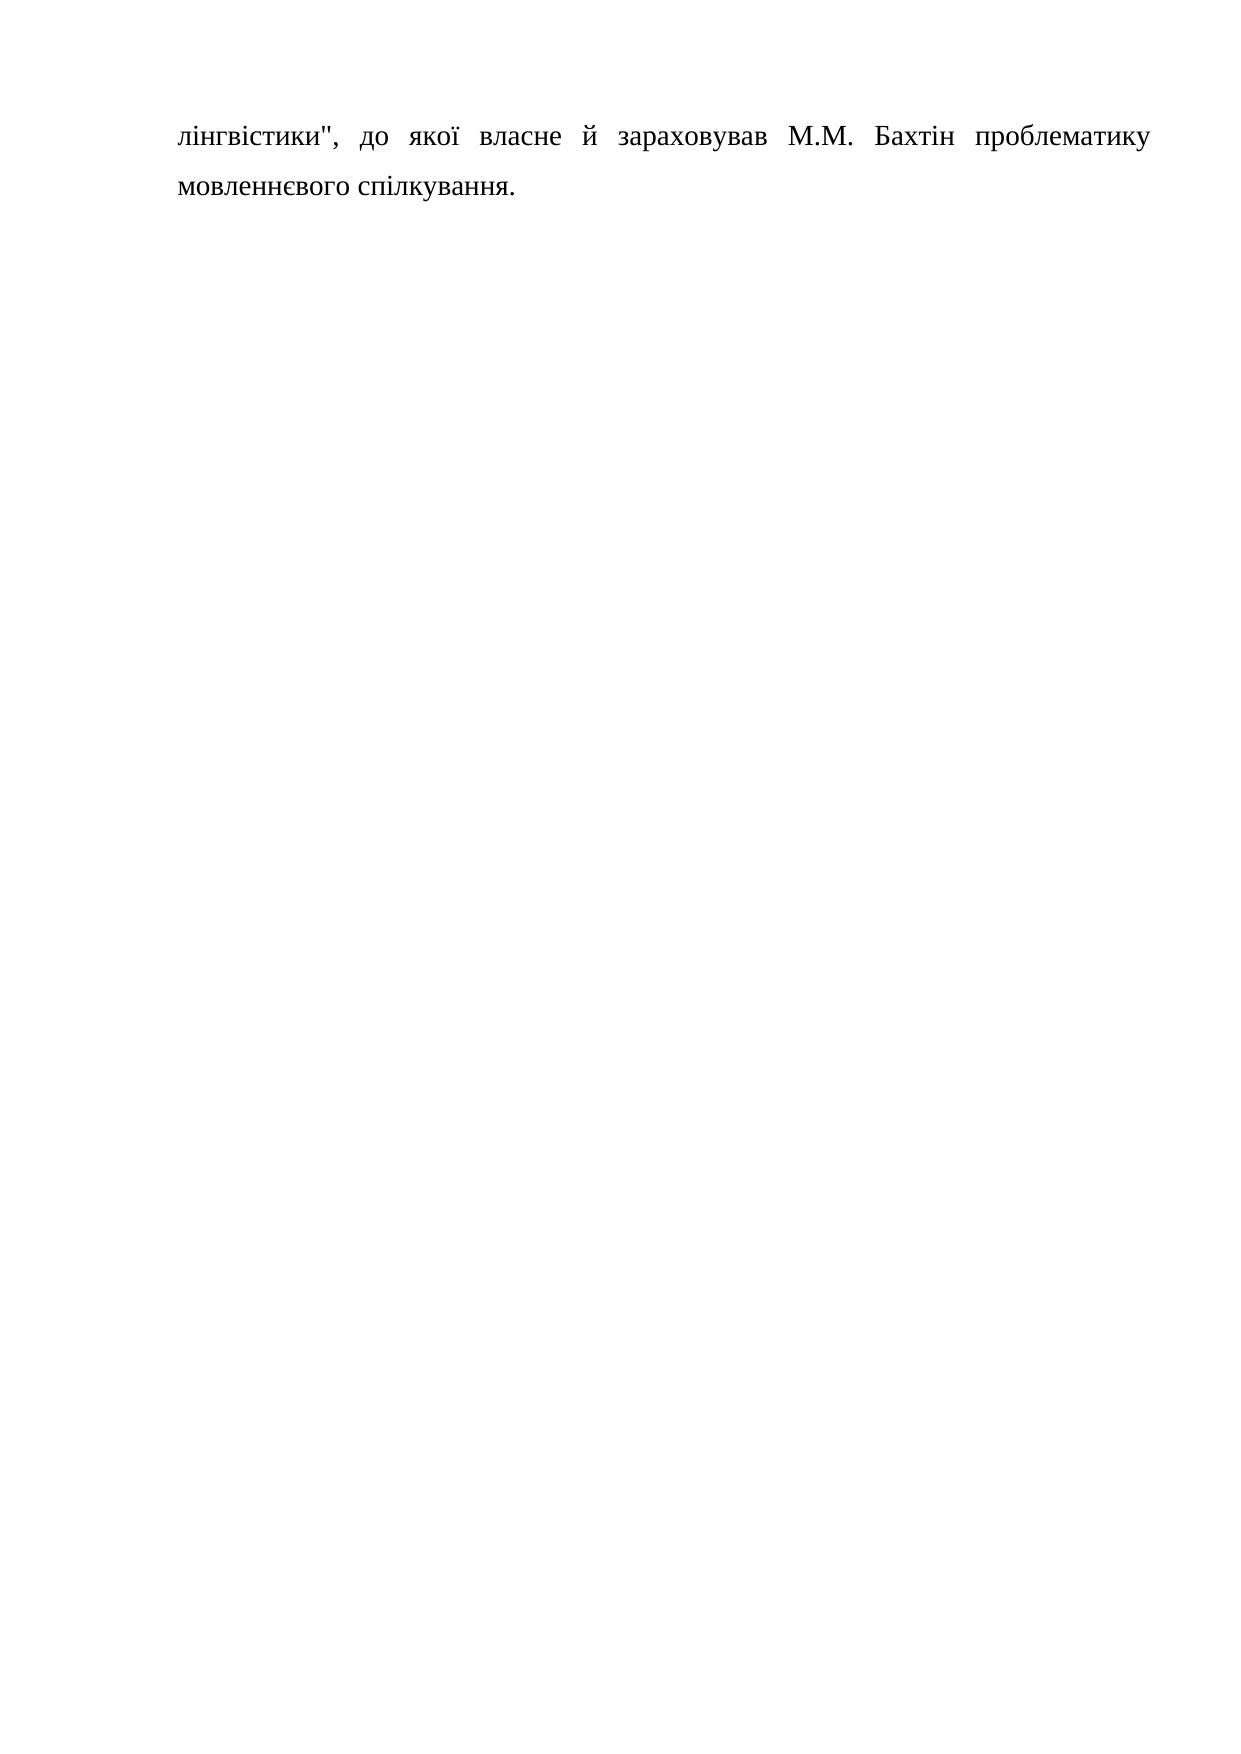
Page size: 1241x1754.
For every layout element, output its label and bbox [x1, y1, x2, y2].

text [177, 118, 1152, 202]
